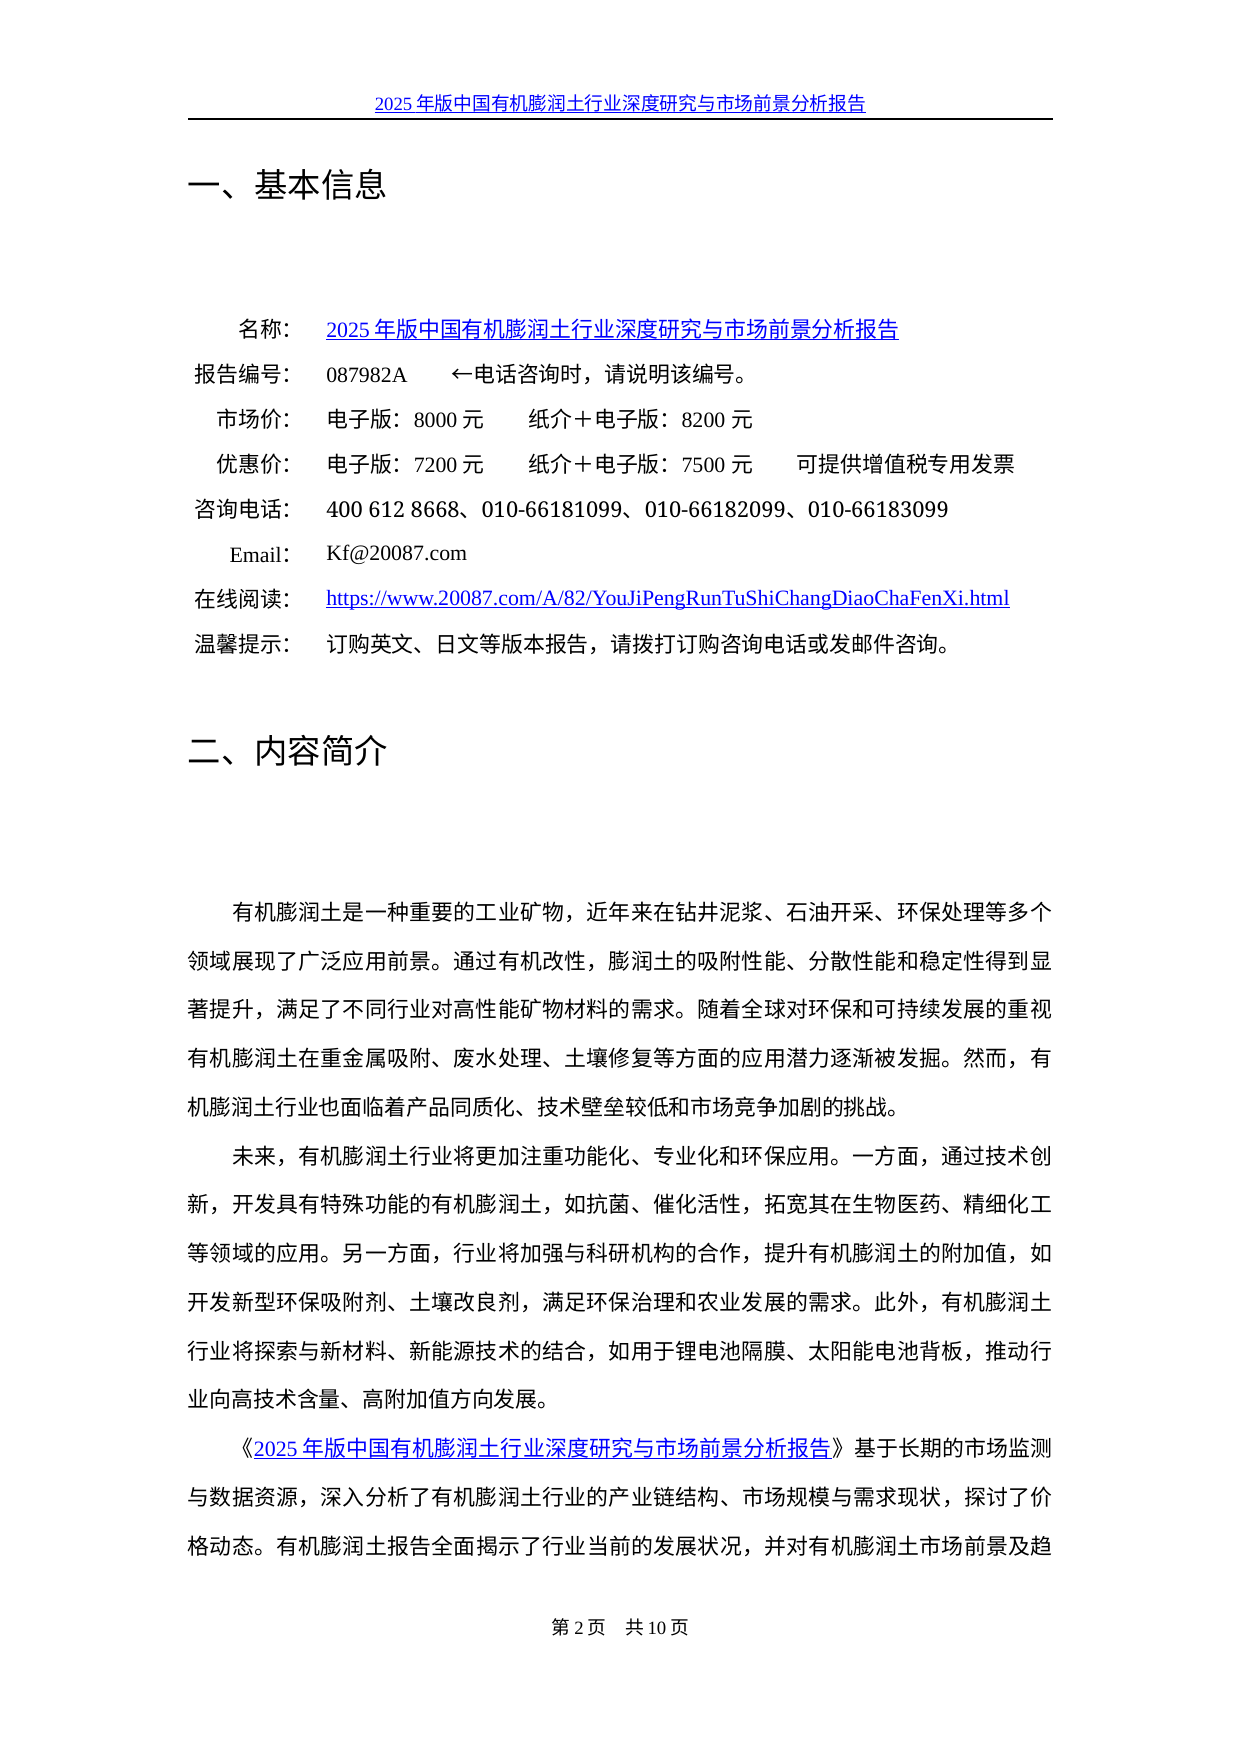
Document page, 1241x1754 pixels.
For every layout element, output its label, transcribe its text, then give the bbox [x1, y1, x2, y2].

title 二、内容简介 [187, 717, 1053, 782]
table_cell 400 612 8668、010-66181099、010-66182099、010-66183099 [315, 492, 1073, 537]
table_cell 电子版：7200 元 纸介＋电子版：7500 元 可提供增值税专用发票 [315, 447, 1073, 492]
table_cell 咨询电话： [167, 492, 315, 537]
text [187, 894, 1053, 1561]
table_header 名称： [167, 312, 315, 357]
table_cell 温馨提示： [167, 627, 315, 672]
table_header 2025年版中国有机膨润土行业深度研究与市场前景分析报告 [315, 312, 1073, 357]
table_cell Kf@20087.com [315, 537, 1073, 582]
table_cell 电子版：8000 元 纸介＋电子版：8200 元 [315, 402, 1073, 447]
table_cell Email： [167, 537, 315, 582]
table_cell 订购英文、日文等版本报告，请拨打订购咨询电话或发邮件咨询。 [315, 627, 1073, 672]
table_cell 报告编号： [167, 357, 315, 402]
table_cell [315, 582, 1073, 627]
table_cell 087982A ←电话咨询时，请说明该编号。 [315, 357, 1073, 402]
table_cell 优惠价： [167, 447, 315, 492]
table_cell 在线阅读： [167, 582, 315, 627]
table_cell 市场价： [167, 402, 315, 447]
title 一、基本信息 [187, 150, 1053, 215]
